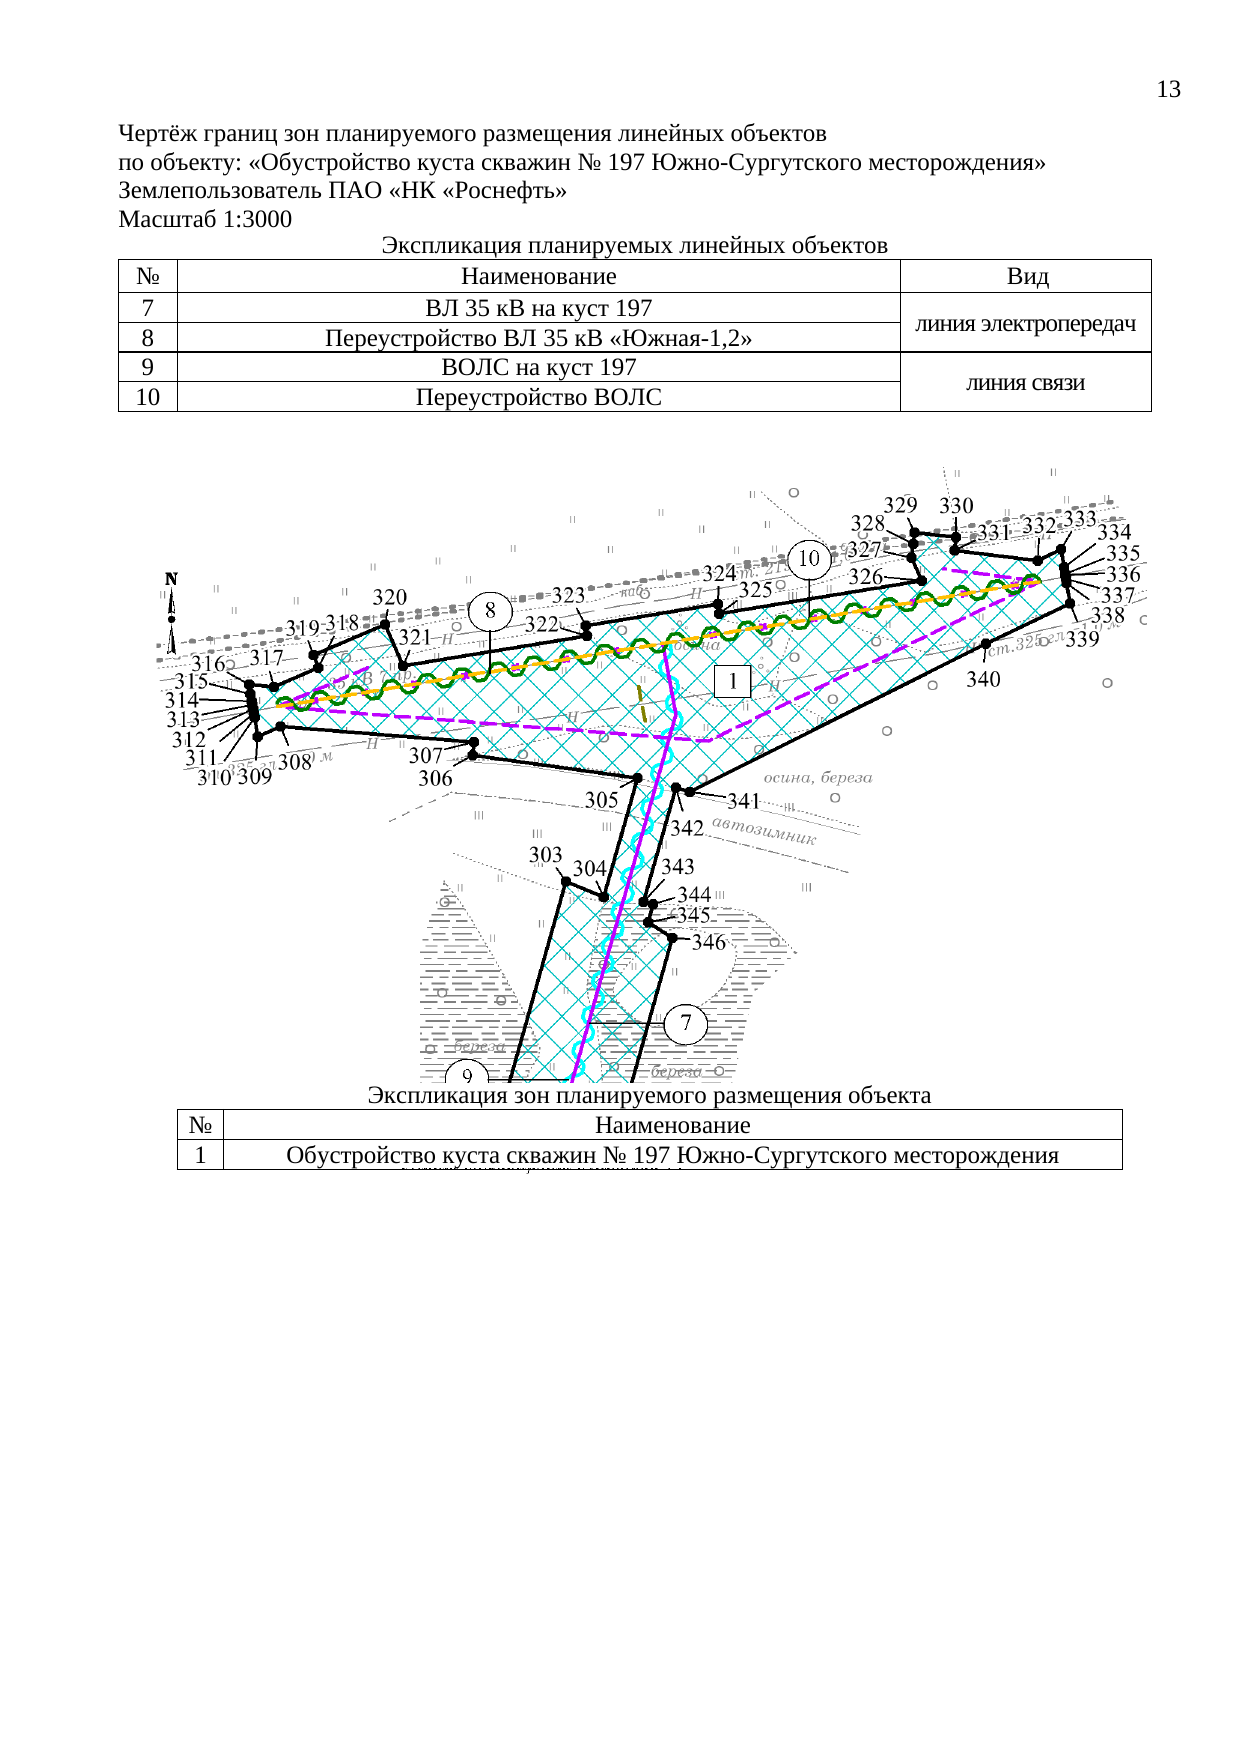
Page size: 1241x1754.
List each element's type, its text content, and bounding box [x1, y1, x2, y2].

table_cell ВЛ 35 кВ на куст 197 [178, 293, 900, 322]
table_cell № [178, 1110, 223, 1139]
list Чертёж границ зон планируемого размещения линейных объектов [118, 118, 1181, 147]
table_cell линия связи [901, 353, 1151, 411]
table_cell Вид [901, 260, 1151, 292]
table_cell Обустройство куста скважин № 197 Южно-Сургутского месторождения [224, 1140, 1122, 1168]
table_cell 9 [119, 353, 177, 381]
list Масштаб 1:3000 [118, 204, 1181, 233]
list по объекту: «Обустройство куста скважин № 197 Южно-Сургутского месторождения» [118, 147, 1181, 176]
table_cell № [119, 260, 177, 292]
table_cell 8 [119, 323, 177, 351]
list Землепользователь ПАО «НК «Роснефть» [118, 176, 1181, 204]
table_cell линия электропередач [901, 293, 1151, 351]
table_cell Наименование [224, 1110, 1122, 1139]
picture [151, 467, 1147, 1189]
table_header Экспликация зон планируемого размещения объекта [177, 1083, 1122, 1109]
table_cell 10 [119, 382, 177, 411]
table_cell 7 [119, 293, 177, 322]
table_cell 1 [178, 1140, 223, 1168]
table_cell Наименование [178, 260, 900, 292]
table_cell Переустройство ВОЛС [178, 382, 900, 411]
table_cell Переустройство ВЛ 35 кВ «Южная-1,2» [178, 323, 900, 351]
table_cell ВОЛС на куст 197 [178, 353, 900, 381]
table_header Экспликация планируемых линейных объектов [118, 233, 1152, 259]
